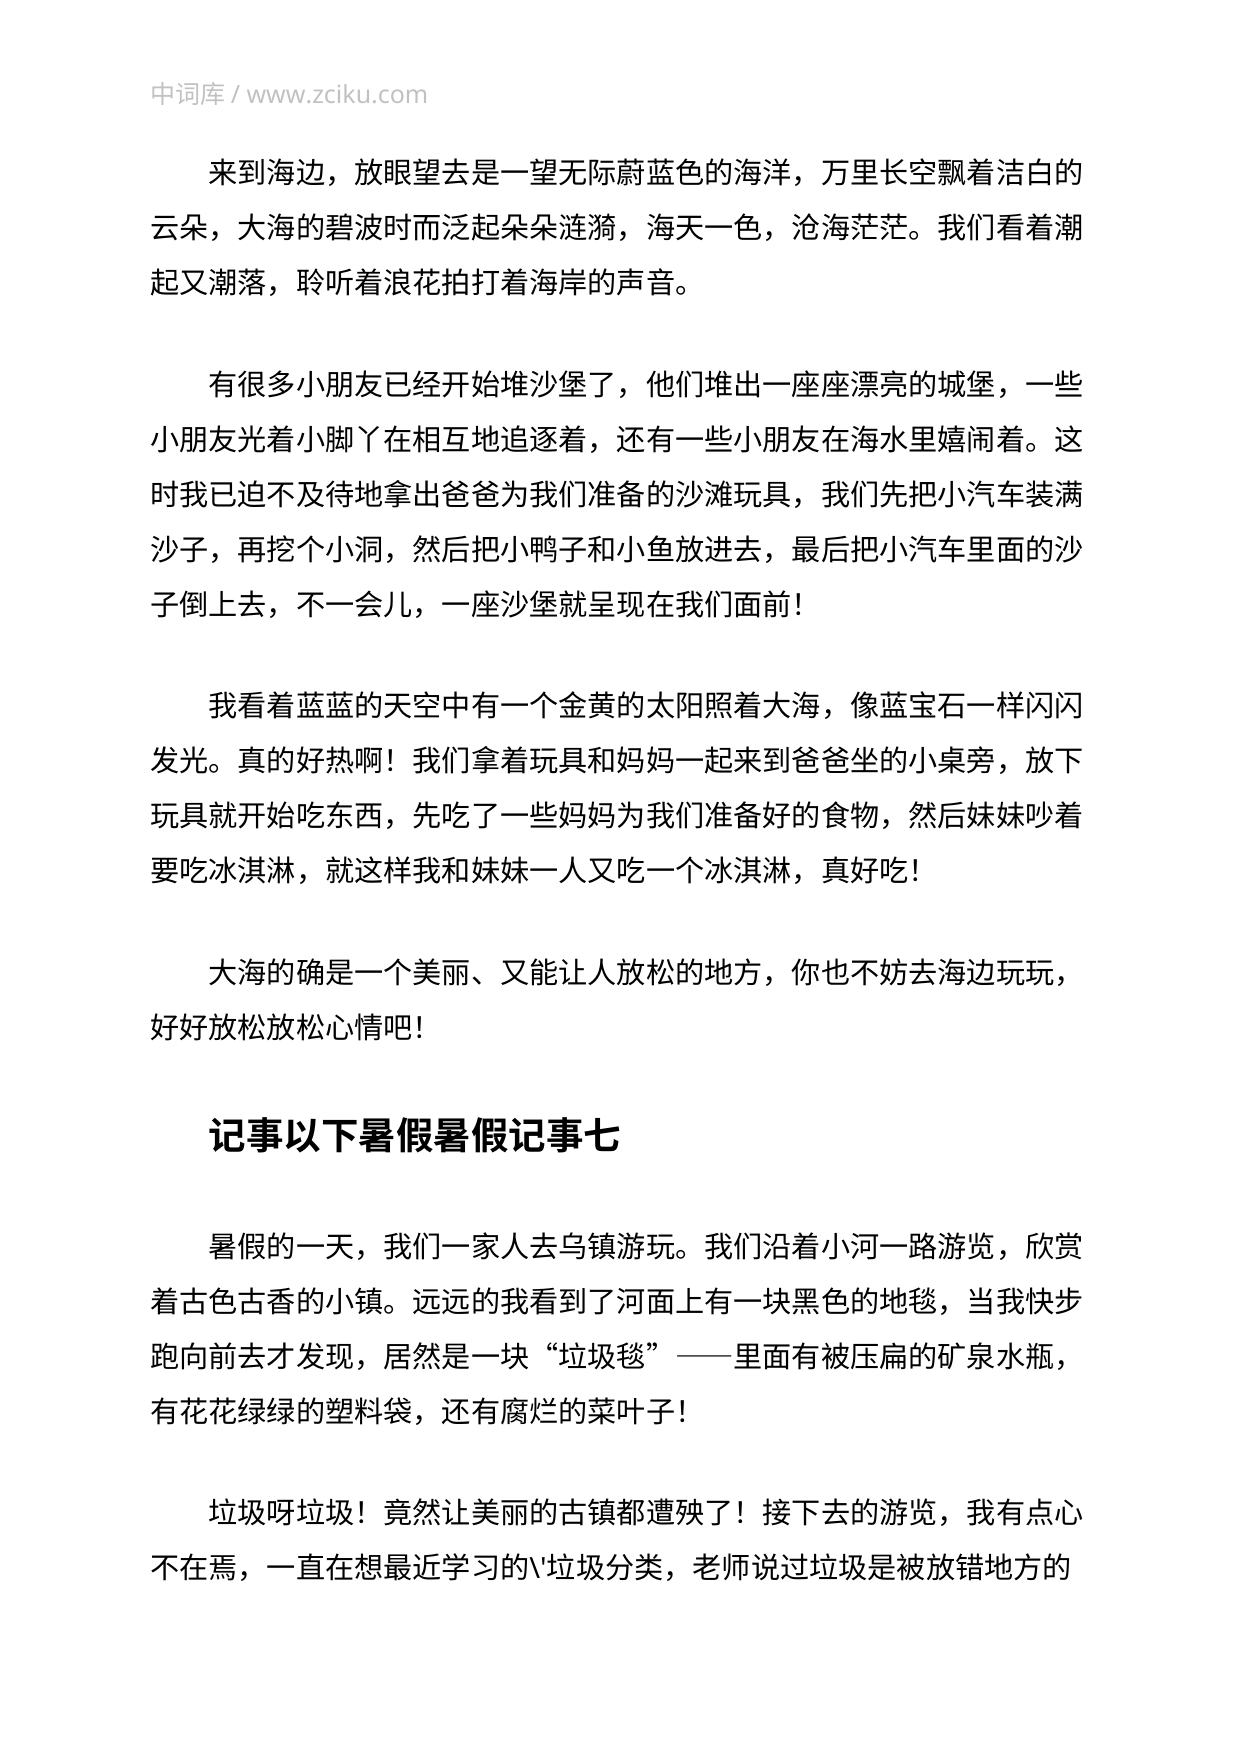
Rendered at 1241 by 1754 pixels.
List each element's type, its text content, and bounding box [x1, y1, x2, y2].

text 暑假的一天，我们一家人去乌镇游玩。我们沿着小河一路游览，欣赏着古色古香的小镇。远远的我看到了河面上有一块黑色的地毯，当我快步跑向前去才发现，居然是一块“垃圾毯”——里面有被压扁的矿泉水瓶，有花花绿绿的塑料袋，还有腐烂的菜叶子！ [150, 1223, 1090, 1430]
text 记事以下暑假暑假记事七 [150, 1106, 1090, 1160]
text 我看着蓝蓝的天空中有一个金黄的太阳照着大海，像蓝宝石一样闪闪发光。真的好热啊！我们拿着玩具和妈妈一起来到爸爸坐的小桌旁，放下玩具就开始吃东西，先吃了一些妈妈为我们准备好的食物，然后妹妹吵着要吃冰淇淋，就这样我和妹妹一人又吃一个冰淇淋，真好吃！ [150, 683, 1090, 890]
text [150, 1490, 1090, 1587]
text 大海的确是一个美丽、又能让人放松的地方，你也不妨去海边玩玩，好好放松放松心情吧！ [150, 949, 1090, 1047]
text 来到海边，放眼望去是一望无际蔚蓝色的海洋，万里长空飘着洁白的云朵，大海的碧波时而泛起朵朵涟漪，海天一色，沧海茫茫。我们看着潮起又潮落，聆听着浪花拍打着海岸的声音。 [150, 150, 1090, 302]
text 有很多小朋友已经开始堆沙堡了，他们堆出一座座漂亮的城堡，一些小朋友光着小脚丫在相互地追逐着，还有一些小朋友在海水里嬉闹着。这时我已迫不及待地拿出爸爸为我们准备的沙滩玩具，我们先把小汽车装满沙子，再挖个小洞，然后把小鸭子和小鱼放进去，最后把小汽车里面的沙子倒上去，不一会儿，一座沙堡就呈现在我们面前！ [150, 362, 1090, 623]
